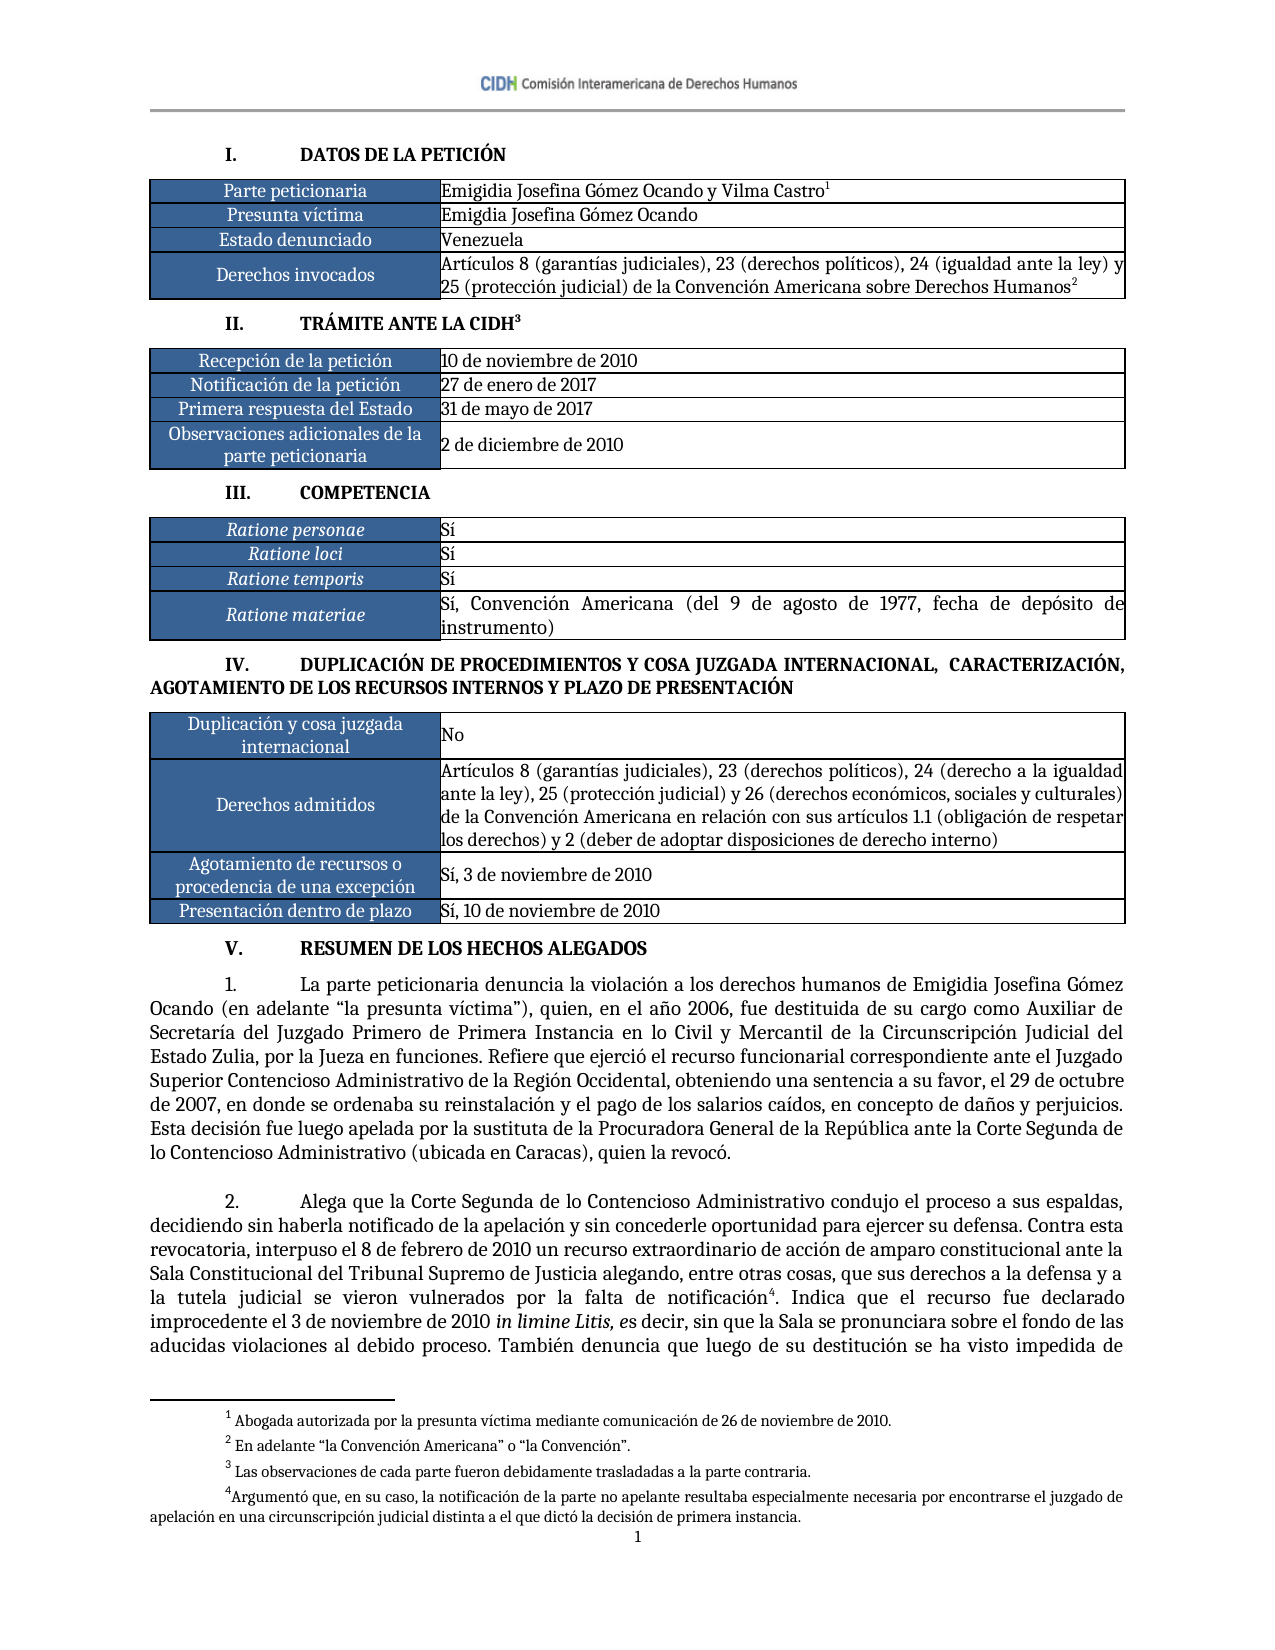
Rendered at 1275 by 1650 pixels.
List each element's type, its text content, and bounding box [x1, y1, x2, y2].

table_cell Ratione loci [151, 543, 440, 566]
table_header Sí [441, 518, 1124, 541]
table_cell 31 de mayo de 2017 [441, 398, 1124, 421]
table_cell Artículos 8 (garantías judiciales), 23 (derechos políticos), 24 (igualdad ante la ley) y 25 (protección judicial) de la Convención Americana sobre Derechos Humanos [441, 253, 1124, 298]
table_header Duplicación y cosa juzgada internacional [151, 713, 440, 758]
table_cell Sí, 3 de noviembre de 2010 [441, 853, 1124, 898]
text III. COMPETENCIA [150, 482, 1125, 505]
table_cell Emigdia Josefina Gómez Ocando [441, 204, 1124, 227]
table_cell Sí, 10 de noviembre de 2010 [441, 900, 1124, 923]
table_cell Observaciones adicionales de la parte peticionaria [151, 422, 440, 468]
picture [475, 75, 800, 93]
table_cell Artículos 8 (garantías judiciales), 23 (derechos políticos), 24 (derecho a la igualdad ante la ley), 25 (protección judicial) y 26 (derechos económicos, sociales y culturales) de la Convención Americana en relación con sus artículos 1.1 (obligación de respetar los derechos) y 2 (deber de adoptar disposiciones de derecho interno) [441, 760, 1124, 851]
list La parte peticionaria denuncia la violación a los derechos humanos de Emigidia Josefina Gómez Ocando (en adelante “la presunta víctima”), quien, en el año 2006, fue destituida de su cargo como Auxiliar de Secretaría del Juzgado Primero de Primera Instancia en lo Civil y Mercantil de la Circunscripción Judicial del Estado Zulia, por la Jueza en funciones. Refiere que ejerció el recurso funcionarial correspondiente ante el Juzgado Superior Contencioso Administrativo de la Región Occidental, obteniendo una sentencia a su favor, el 29 de octubre de 2007, en donde se ordenaba su reinstalación y el pago de los salarios caídos, en concepto de daños y perjuicios. Esta decisión fue luego apelada por la sustituta de la Procuradora General de la República ante la Corte Segunda de lo Contencioso Administrativo (ubicada en Caracas), quien la revocó. [150, 973, 1125, 1165]
table_header No [441, 713, 1124, 758]
table_cell 27 de enero de 2017 [441, 374, 1124, 396]
table_cell Estado denunciado [151, 228, 440, 251]
text II. TRÁMITE ANTE LA CIDH [150, 312, 1125, 335]
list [150, 1190, 1125, 1357]
table_header Ratione personae [151, 518, 440, 541]
text I. DATOS DE LA PETICIÓN [150, 143, 1125, 166]
table_cell 2 de diciembre de 2010 [441, 422, 1124, 468]
table_header Emigidia Josefina Gómez Ocando y Vilma Castro [441, 180, 1124, 202]
table_cell Ratione materiae [151, 592, 440, 639]
table_cell Agotamiento de recursos o procedencia de una excepción [151, 853, 440, 898]
table_cell Notificación de la petición [151, 374, 440, 396]
table_cell Presentación dentro de plazo [151, 900, 440, 923]
text V. RESUMEN DE LOS HECHOS ALEGADOS [150, 937, 1125, 961]
table_cell Primera respuesta del Estado [151, 398, 440, 421]
table_header Parte peticionaria [151, 180, 440, 202]
table_cell [151, 204, 440, 227]
table_cell Venezuela [441, 228, 1124, 251]
table_cell Sí, Convención Americana (del 9 de agosto de 1977, fecha de depósito de instrumento) [441, 592, 1124, 639]
text IV. DUPLICACIÓN DE PROCEDIMIENTOS Y COSA JUZGADA INTERNACIONAL, CARACTERIZACIÓN, AGOTAMIENTO DE LOS RECURSOS INTERNOS Y PLAZO DE PRESENTACIÓN [150, 653, 1125, 699]
table_cell Derechos invocados [151, 253, 440, 298]
table_cell Derechos admitidos [151, 760, 440, 851]
table_cell Sí [441, 543, 1124, 566]
table_cell Ratione temporis [151, 567, 440, 590]
table_header Recepción de la petición [151, 349, 440, 372]
table_header 10 de noviembre de 2010 [441, 349, 1124, 372]
table_cell Sí [441, 567, 1124, 590]
